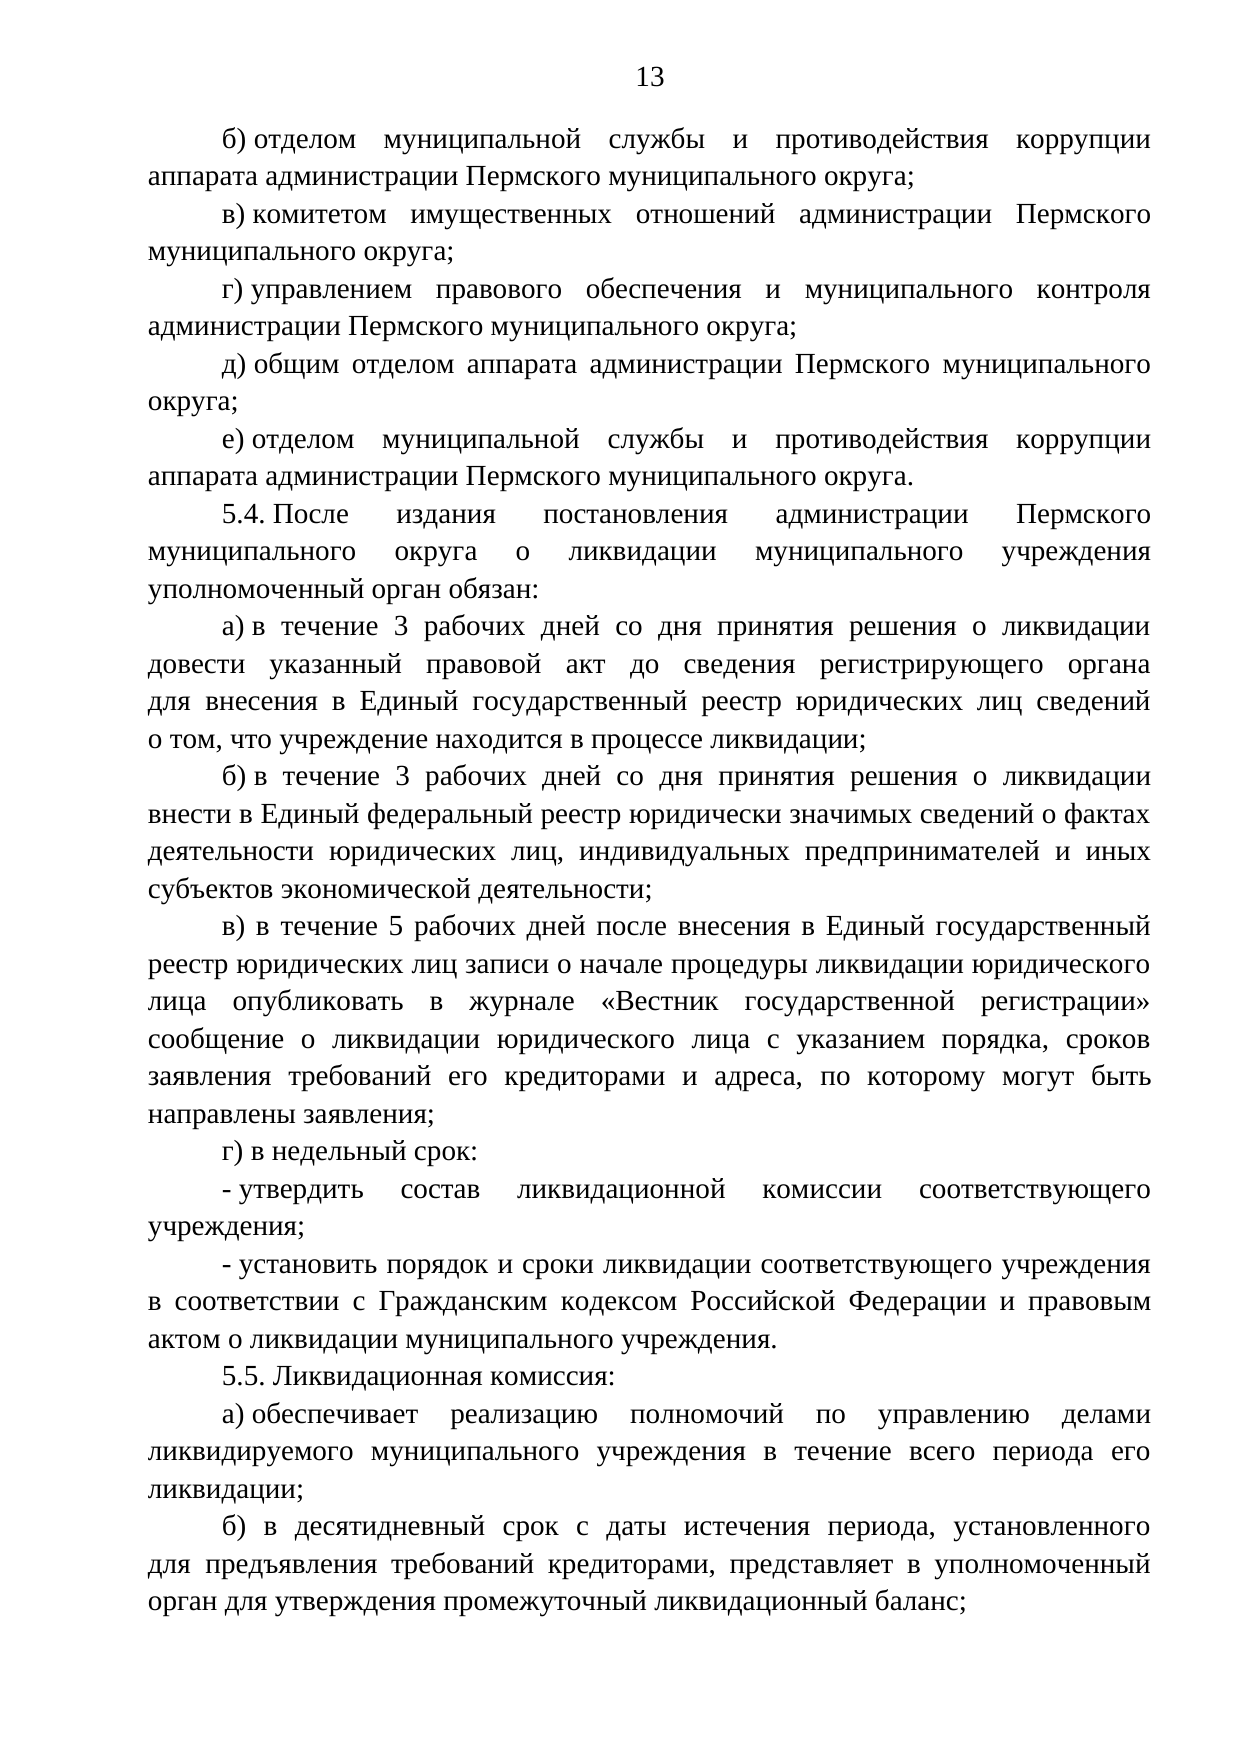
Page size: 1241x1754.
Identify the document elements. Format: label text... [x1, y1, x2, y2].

text б) в течение 3 рабочих дней со дня принятия решения о ликвидации внести в Единый федеральный реестр юридически значимых сведений о фактах деятельности юридических лиц, индивидуальных предпринимателей и иных субъектов экономической деятельности; [148, 756, 1152, 906]
text д) общим отделом аппарата администрации Пермского муниципального округа; [148, 343, 1152, 418]
text - утвердить состав ликвидационной комиссии соответствующего учреждения; [148, 1168, 1152, 1243]
text в) комитетом имущественных отношений администрации Пермского муниципального округа; [148, 193, 1152, 268]
text 5.4. После издания постановления администрации Пермского муниципального округа о ликвидации муниципального учреждения уполномоченный орган обязан: [148, 493, 1152, 606]
text в) в течение 5 рабочих дней после внесения в Единый государственный реестр юридических лиц записи о начале процедуры ликвидации юридического лица опубликовать в журнале «Вестник государственной регистрации» сообщение о ликвидации юридического лица с указанием порядка, сроков заявления требований его кредиторами и адреса, по которому могут быть направлены заявления; [148, 906, 1152, 1131]
text е) отделом муниципальной службы и противодействия коррупции аппарата администрации Пермского муниципального округа. [148, 418, 1152, 493]
text г) управлением правового обеспечения и муниципального контроля администрации Пермского муниципального округа; [148, 268, 1152, 343]
text б) отделом муниципальной службы и противодействия коррупции аппарата администрации Пермского муниципального округа; [148, 118, 1152, 193]
text 5.5. Ликвидационная комиссия: [148, 1356, 1152, 1393]
text а) обеспечивает реализацию полномочий по управлению делами ликвидируемого муниципального учреждения в течение всего периода его ликвидации; [148, 1393, 1152, 1506]
text г) в недельный срок: [148, 1131, 1152, 1168]
text - установить порядок и сроки ликвидации соответствующего учреждения в соответствии с Гражданским кодексом Российской Федерации и правовым актом о ликвидации муниципального учреждения. [148, 1243, 1152, 1356]
text а) в течение 3 рабочих дней со дня принятия решения о ликвидации довести указанный правовой акт до сведения регистрирующего органа для внесения в Единый государственный реестр юридических лиц сведений о том, что учреждение находится в процессе ликвидации; [148, 606, 1152, 756]
text б) в десятидневный срок с даты истечения периода, установленного для предъявления требований кредиторами, представляет в уполномоченный орган для утверждения промежуточный ликвидационный баланс; [148, 1506, 1152, 1618]
